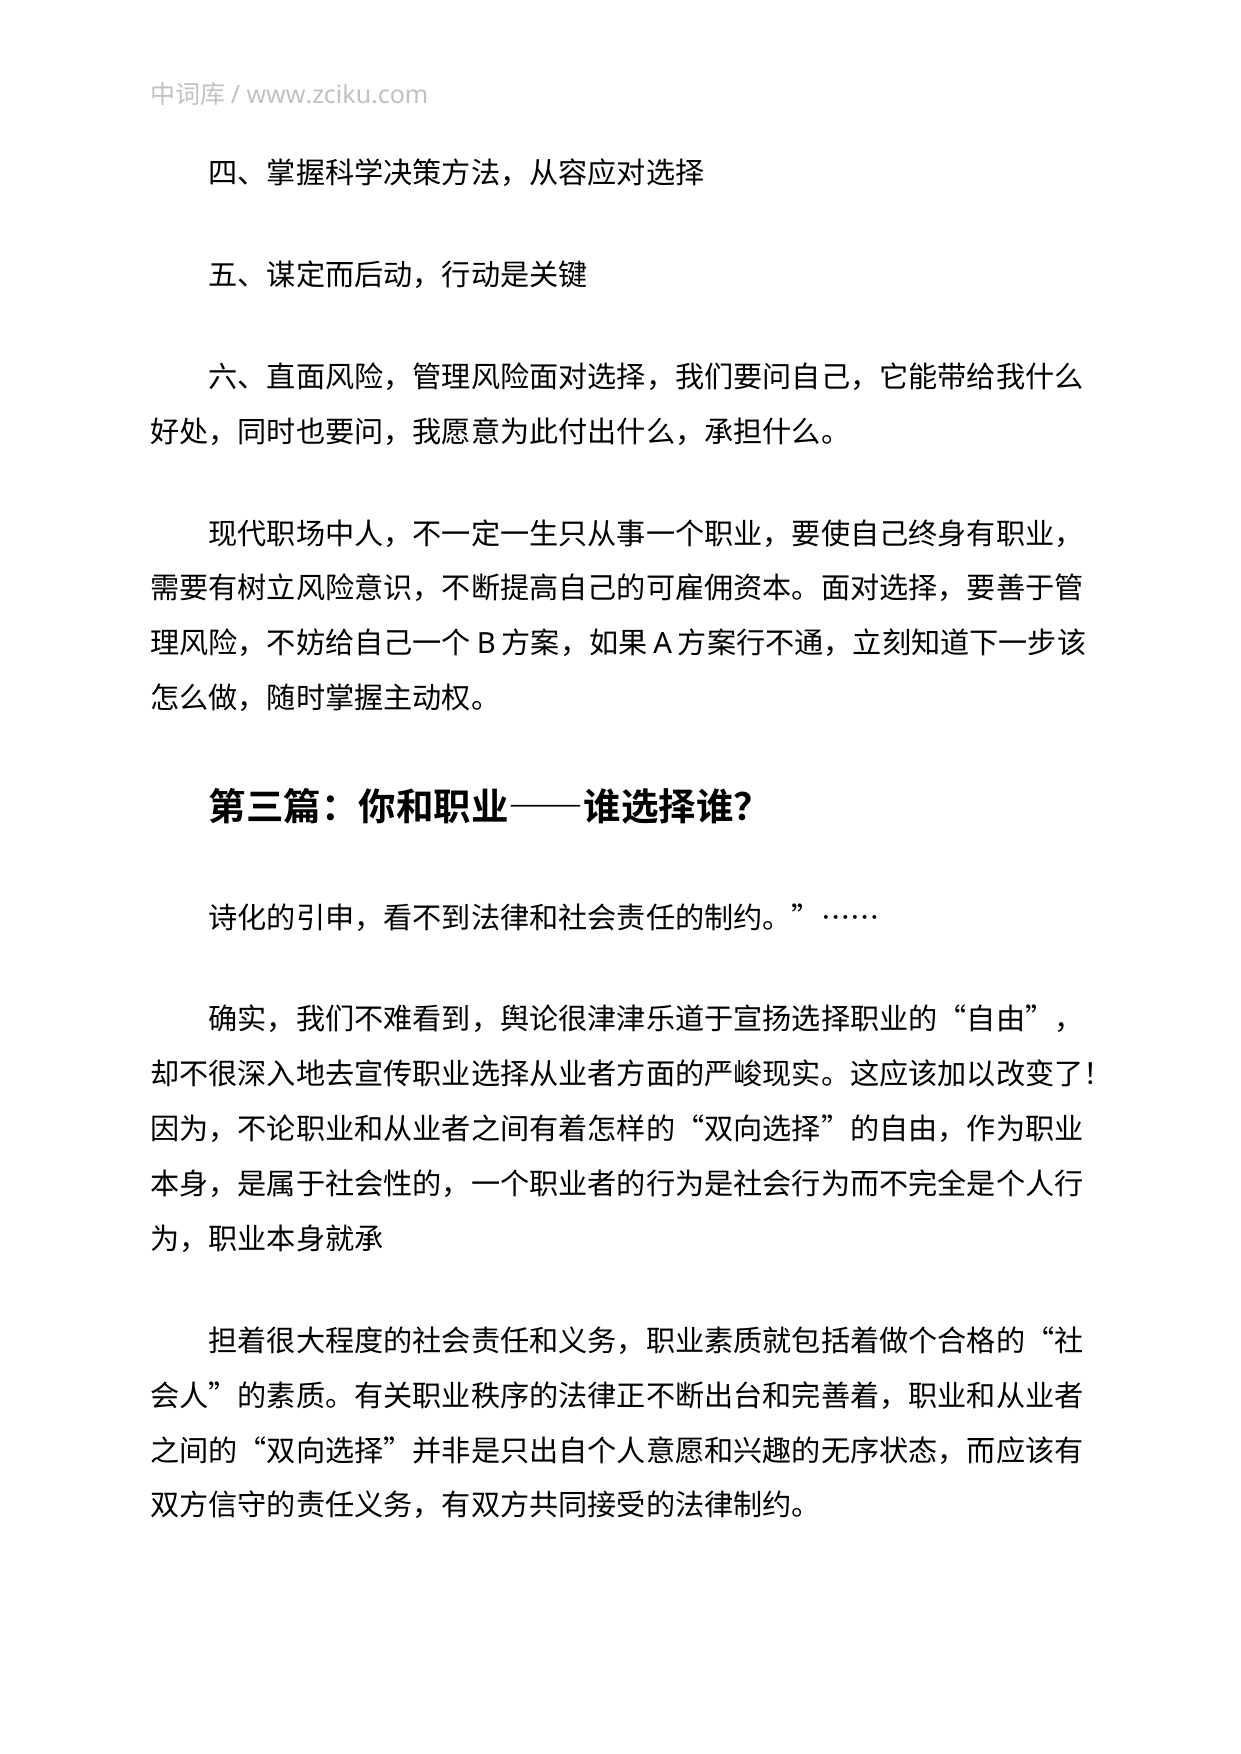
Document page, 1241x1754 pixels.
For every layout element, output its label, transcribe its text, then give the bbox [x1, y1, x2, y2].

text 六、直面风险，管理风险面对选择，我们要问自己，它能带给我什么好处，同时也要问，我愿意为此付出什么，承担什么。 [150, 353, 1090, 451]
text 第三篇：你和职业——谁选择谁？ [150, 777, 1090, 831]
text 五、谋定而后动，行动是关键 [150, 252, 1090, 294]
text 确实，我们不难看到，舆论很津津乐道于宣扬选择职业的“自由”，却不很深入地去宣传职业选择从业者方面的严峻现实。这应该加以改变了！因为，不论职业和从业者之间有着怎样的“双向选择”的自由，作为职业本身，是属于社会性的，一个职业者的行为是社会行为而不完全是个人行为，职业本身就承 [150, 996, 1090, 1258]
text 担着很大程度的社会责任和义务，职业素质就包括着做个合格的“社会人”的素质。有关职业秩序的法律正不断出台和完善着，职业和从业者之间的“双向选择”并非是只出自个人意愿和兴趣的无序状态，而应该有双方信守的责任义务，有双方共同接受的法律制约。 [150, 1317, 1090, 1524]
text 诗化的引申，看不到法律和社会责任的制约。”…… [150, 894, 1090, 936]
text 四、掌握科学决策方法，从容应对选择 [150, 150, 1090, 192]
text 现代职场中人，不一定一生只从事一个职业，要使自己终身有职业，需要有树立风险意识，不断提高自己的可雇佣资本。面对选择，要善于管理风险，不妨给自己一个B方案，如果A方案行不通，立刻知道下一步该怎么做，随时掌握主动权。 [150, 510, 1090, 717]
